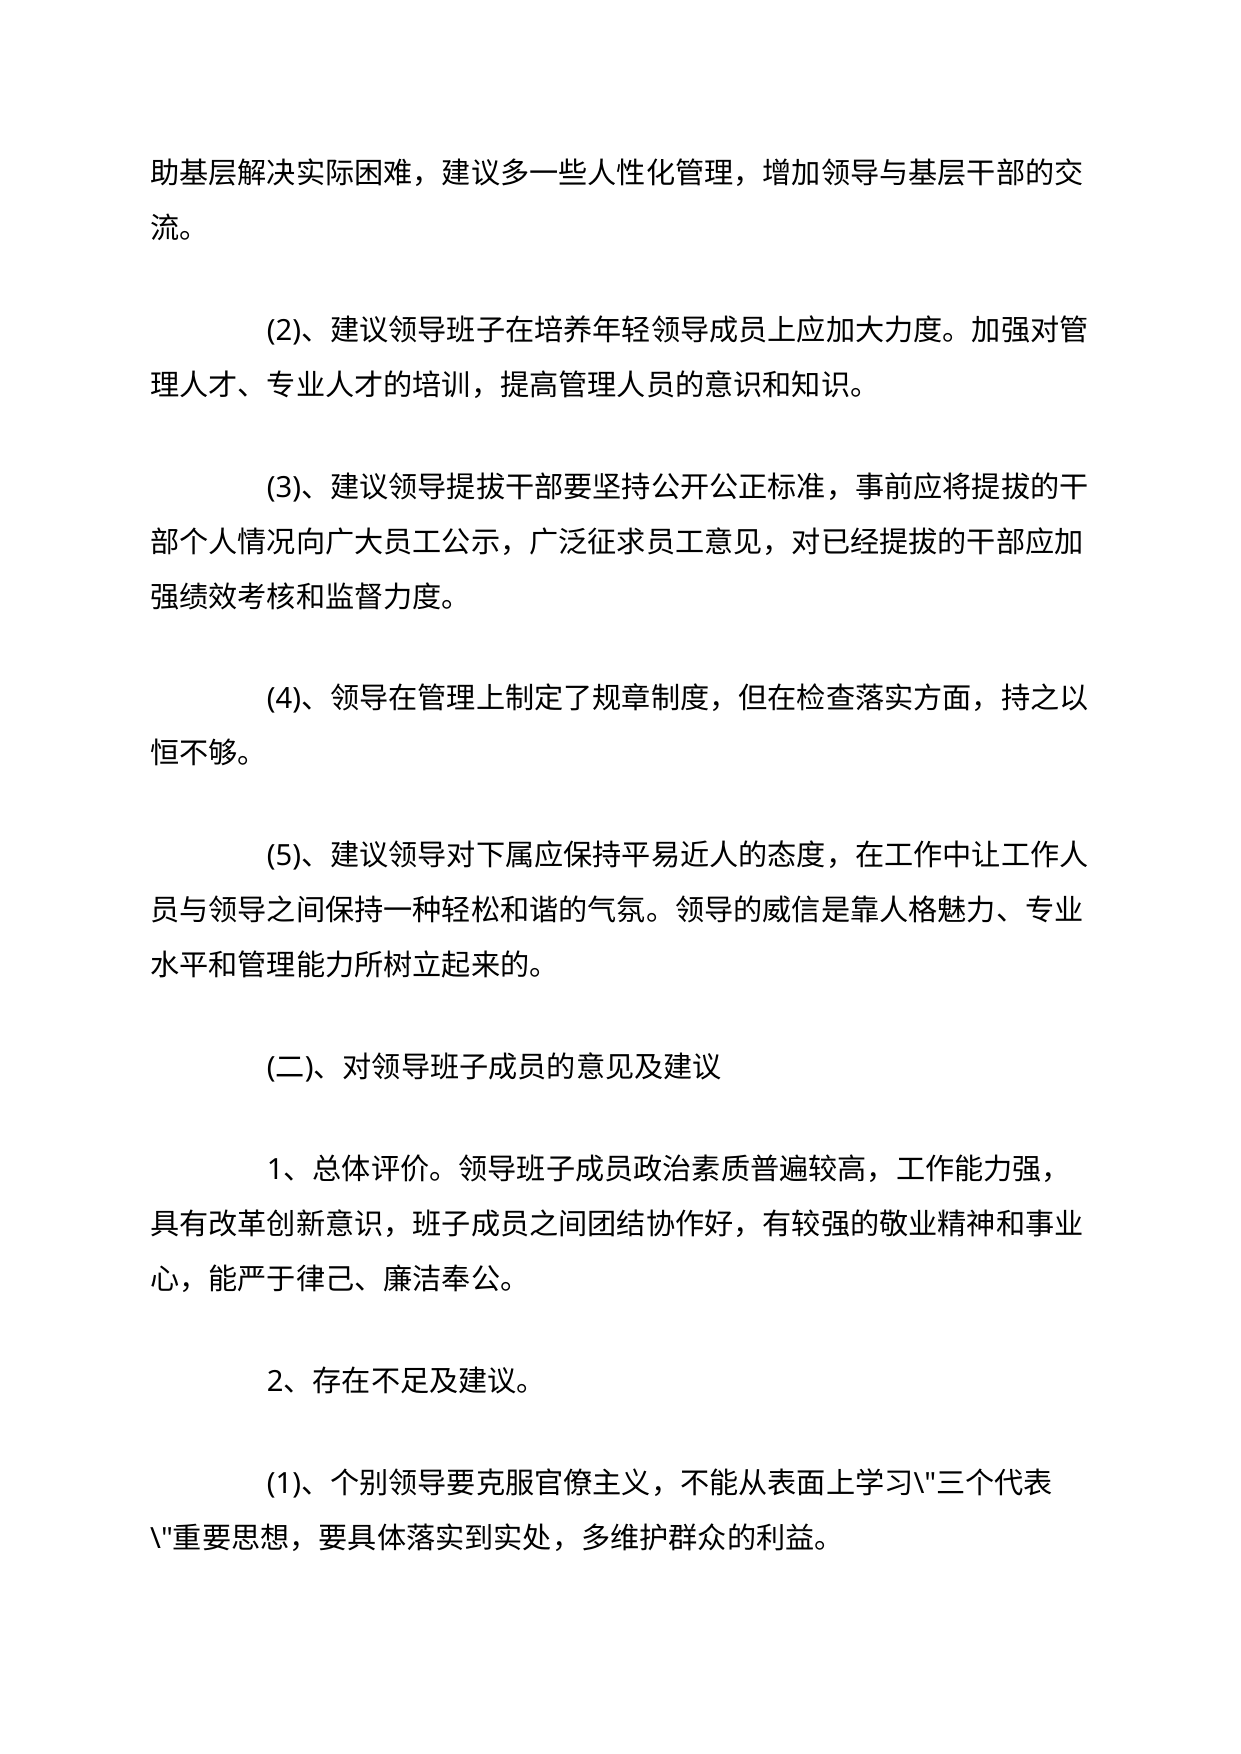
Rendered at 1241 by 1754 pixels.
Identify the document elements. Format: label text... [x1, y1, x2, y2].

text (4)、领导在管理上制定了规章制度，但在检查落实方面，持之以恒不够。 [150, 675, 1090, 772]
text (3)、建议领导提拔干部要坚持公开公正标准，事前应将提拔的干部个人情况向广大员工公示，广泛征求员工意见，对已经提拔的干部应加强绩效考核和监督力度。 [150, 463, 1090, 616]
text 2、存在不足及建议。 [150, 1357, 1090, 1399]
text (二)、对领导班子成员的意见及建议 [150, 1043, 1090, 1086]
text 1、总体评价。领导班子成员政治素质普遍较高，工作能力强，具有改革创新意识，班子成员之间团结协作好，有较强的敬业精神和事业心，能严于律己、廉洁奉公。 [150, 1146, 1090, 1298]
text (2)、建议领导班子在培养年轻领导成员上应加大力度。加强对管理人才、专业人才的培训，提高管理人员的意识和知识。 [150, 307, 1090, 404]
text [150, 150, 1090, 247]
text (1)、个别领导要克服官僚主义，不能从表面上学习\"三个代表\"重要思想，要具体落实到实处，多维护群众的利益。 [150, 1459, 1090, 1557]
text (5)、建议领导对下属应保持平易近人的态度，在工作中让工作人员与领导之间保持一种轻松和谐的气氛。领导的威信是靠人格魅力、专业水平和管理能力所树立起来的。 [150, 832, 1090, 984]
